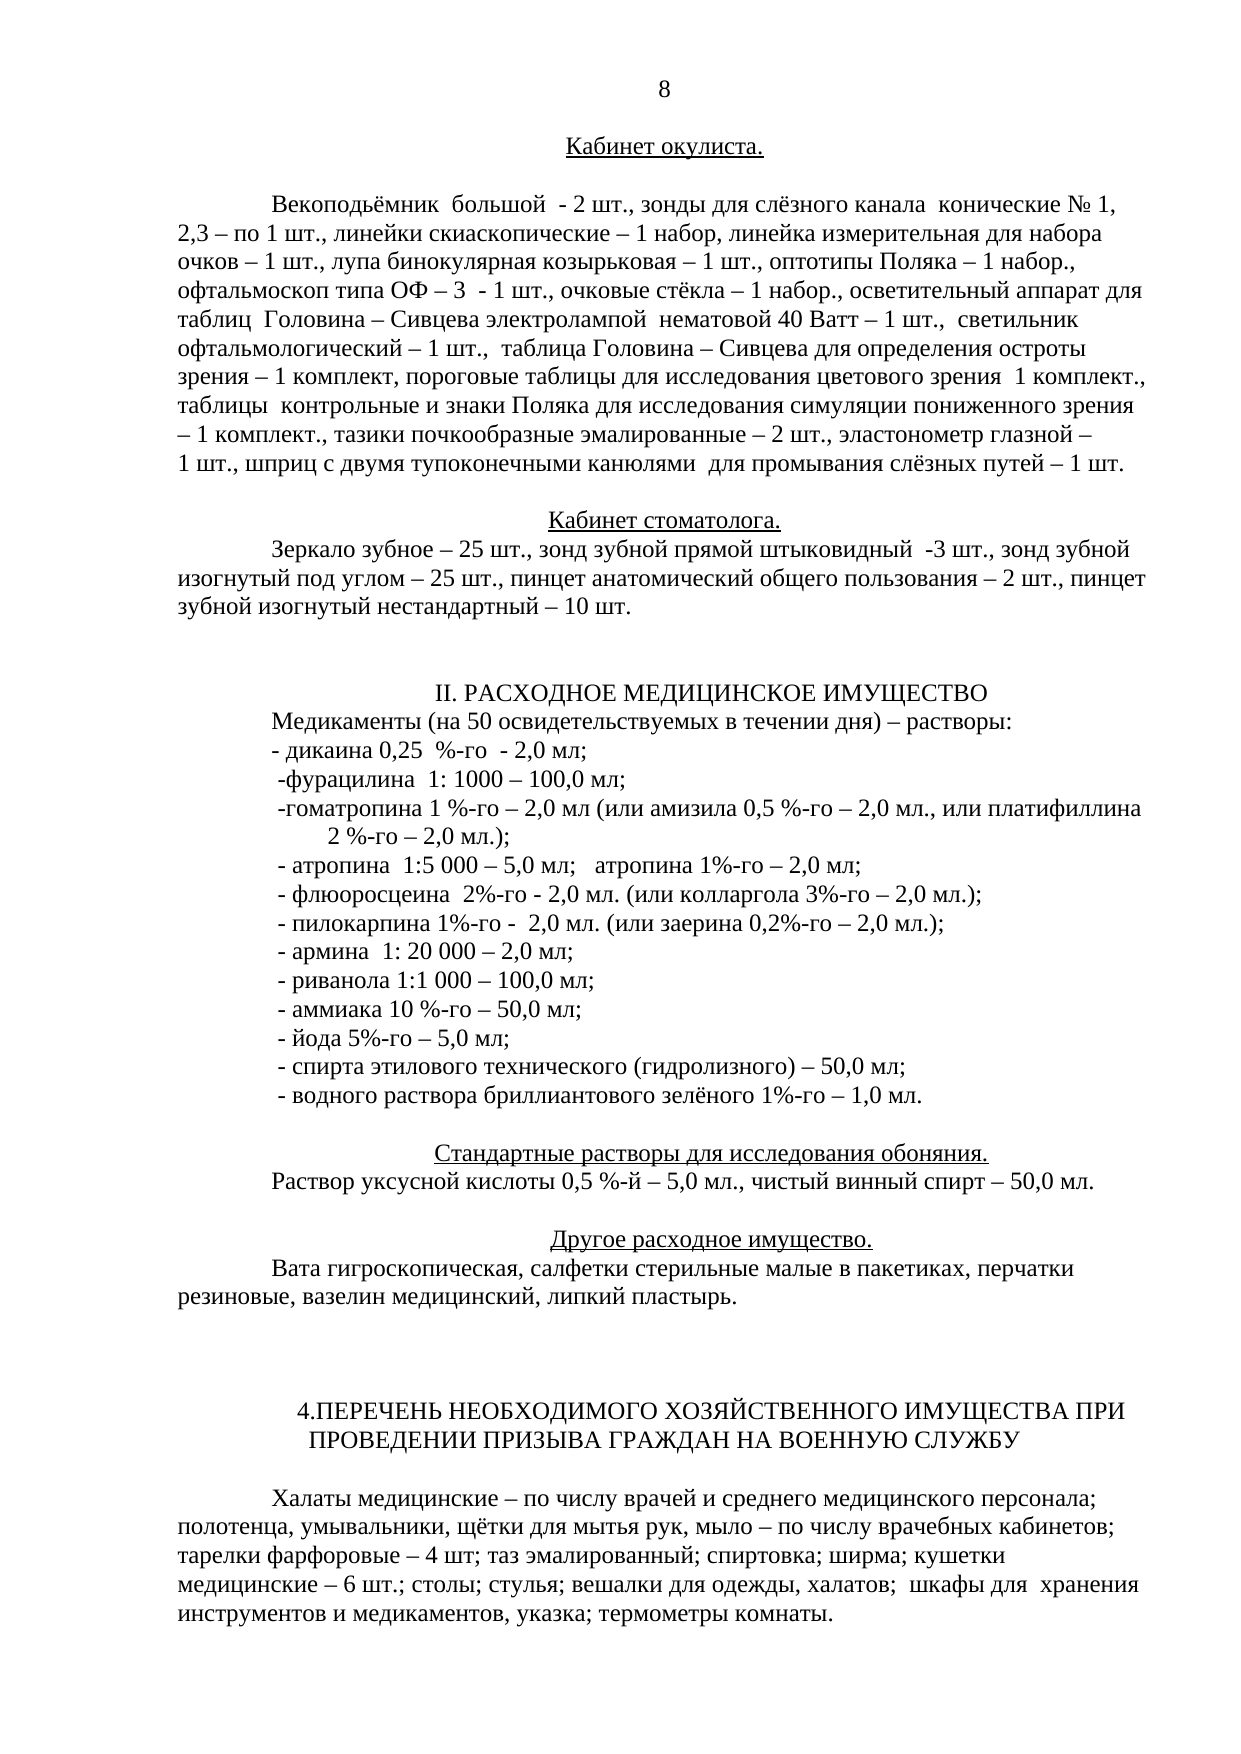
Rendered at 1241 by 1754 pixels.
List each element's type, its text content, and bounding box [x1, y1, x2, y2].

text - флюоросцеина 2%-го - 2,0 мл. (или колларгола 3%-го – 2,0 мл.); [177, 879, 1152, 908]
text Векоподьёмник большой - 2 шт., зонды для слёзного канала конические № 1, 2,3 – по 1 шт., линейки скиаскопические – 1 набор, линейка измерительная для набора очков – 1 шт., лупа бинокулярная козырьковая – 1 шт., оптотипы Поляка – 1 набор., офтальмоскоп типа ОФ – 3 - 1 шт., очковые стёкла – 1 набор., осветительный аппарат для таблиц Головина – Сивцева электролампой нематовой 40 Ватт – 1 шт., светильник офтальмологический – 1 шт., таблица Головина – Сивцева для определения остроты зрения – 1 комплект, пороговые таблицы для исследования цветового зрения 1 комплект., таблицы контрольные и знаки Поляка для исследования симуляции пониженного зрения – 1 комплект., тазики почкообразные эмалированные – 2 шт., эластонометр глазной – [177, 189, 1152, 448]
text 1 шт., шприц с двумя тупоконечными канюлями для промывания слёзных путей – 1 шт. [177, 448, 1152, 476]
text - риванола 1:1 000 – 100,0 мл; [271, 965, 1152, 994]
text - водного раствора бриллиантового зелёного 1%-го – 1,0 мл. [271, 1080, 1152, 1109]
text - спирта этилового технического (гидролизного) – 50,0 мл; [271, 1051, 1152, 1080]
text - йода 5%-го – 5,0 мл; [271, 1023, 1152, 1051]
text - армина 1: 20 000 – 2,0 мл; [271, 936, 1152, 965]
text -гоматропина 1 %-го – 2,0 мл (или амизила 0,5 %-го – 2,0 мл., или платифиллина 2 %-го – 2,0 мл.); [271, 793, 1152, 850]
text Кабинет стоматолога. [177, 505, 1152, 534]
text - дикаина 0,25 %-го - 2,0 мл; [177, 735, 1152, 764]
text Другое расходное имущество. [177, 1224, 1152, 1253]
text Раствор уксусной кислоты 0,5 %-й – 5,0 мл., чистый винный спирт – 50,0 мл. [177, 1166, 1152, 1195]
text Зеркало зубное – 25 шт., зонд зубной прямой штыковидный -3 шт., зонд зубной изогнутый под углом – 25 шт., пинцет анатомический общего пользования – 2 шт., пинцет зубной изогнутый нестандартный – 10 шт. [177, 534, 1152, 620]
text 4.ПЕРЕЧЕНЬ НЕОБХОДИМОГО ХОЗЯЙСТВЕННОГО ИМУЩЕСТВА ПРИ ПРОВЕДЕНИИ ПРИЗЫВА ГРАЖДАН НА ВОЕННУЮ СЛУЖБУ [177, 1396, 1152, 1454]
text -фурацилина 1: 1000 – 100,0 мл; [177, 764, 1152, 793]
text II. РАСХОДНОЕ МЕДИЦИНСКОЕ ИМУЩЕСТВО [177, 678, 1152, 706]
text - атропина 1:5 000 – 5,0 мл; атропина 1%-го – 2,0 мл; [177, 850, 1152, 879]
text Медикаменты (на 50 освидетельствуемых в течении дня) – растворы: [177, 706, 1152, 735]
text Стандартные растворы для исследования обоняния. [271, 1138, 1152, 1166]
text Вата гигроскопическая, салфетки стерильные малые в пакетиках, перчатки резиновые, вазелин медицинский, липкий пластырь. [177, 1253, 1152, 1310]
text Кабинет окулиста. [177, 131, 1152, 160]
text Халаты медицинские – по числу врачей и среднего медицинского персонала; полотенца, умывальники, щётки для мытья рук, мыло – по числу врачебных кабинетов; тарелки фарфоровые – 4 шт; таз эмалированный; спиртовка; ширма; кушетки медицинские – 6 шт.; столы; стулья; вешалки для одежды, халатов; шкафы для хранения инструментов и медикаментов, указка; термометры комнаты. [177, 1483, 1152, 1626]
text - аммиака 10 %-го – 50,0 мл; [271, 994, 1152, 1023]
text - пилокарпина 1%-го - 2,0 мл. (или заерина 0,2%-го – 2,0 мл.); [271, 908, 1152, 936]
